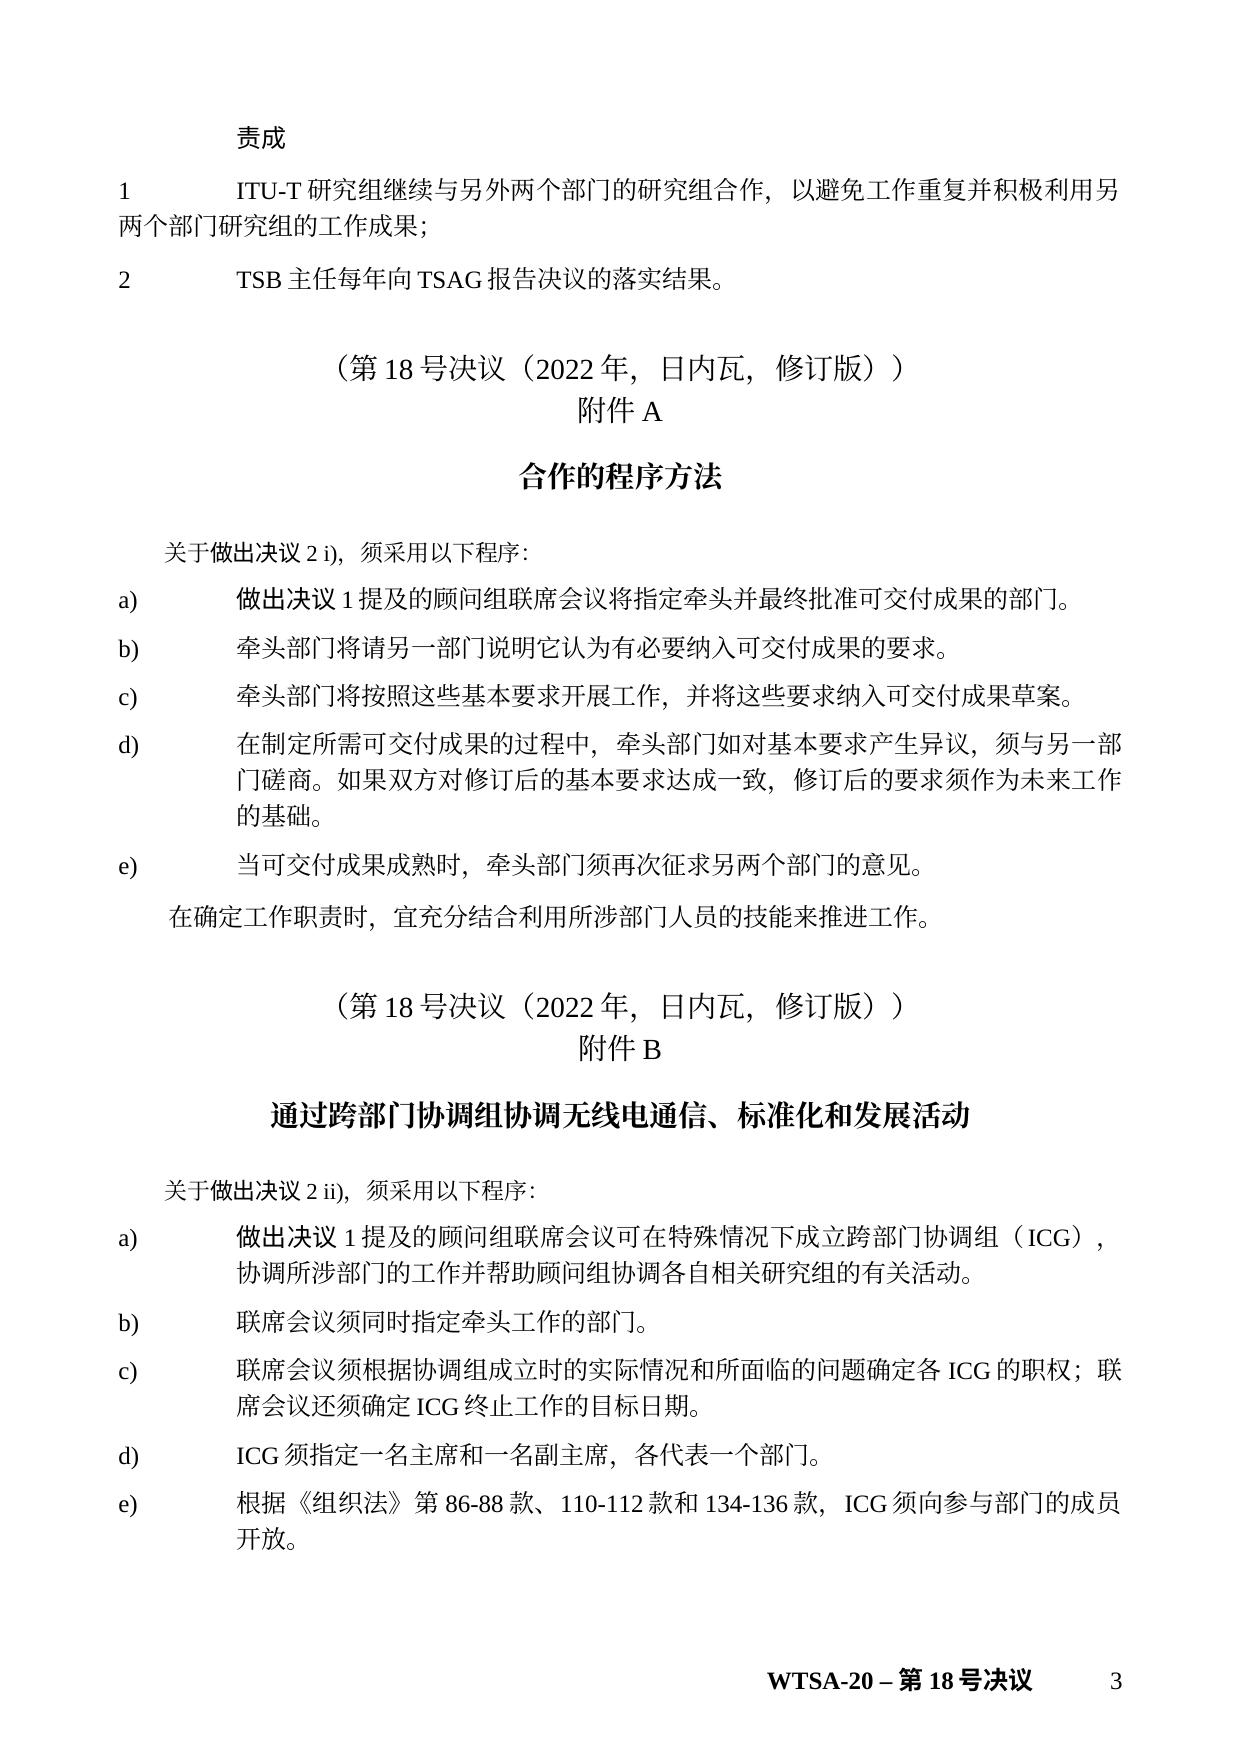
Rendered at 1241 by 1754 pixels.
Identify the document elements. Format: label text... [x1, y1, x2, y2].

title 关于做出决议2 ii)，须采用以下程序： [118, 1176, 1122, 1205]
text e) 当可交付成果成熟时，牵头部门须再次征求另两个部门的意见。 [118, 845, 1122, 881]
text a) 做出决议1提及的顾问组联席会议将指定牵头并最终批准可交付成果的部门。 [118, 579, 1122, 616]
title 关于做出决议2 i)，须采用以下程序： [118, 538, 1122, 567]
text d) 在制定所需可交付成果的过程中，牵头部门如对基本要求产生异议，须与另一部门磋商。如果双方对修订后的基本要求达成一致，修订后的要求须作为未来工作的基础。 [118, 725, 1122, 833]
text 2 TSB主任每年向TSAG报告决议的落实结果。 [118, 259, 1122, 296]
title 合作的程序方法 [118, 454, 1122, 496]
text c) 牵头部门将按照这些基本要求开展工作，并将这些要求纳入可交付成果草案。 [118, 677, 1122, 713]
text 责成 [236, 118, 1122, 154]
text b) 牵头部门将请另一部门说明它认为有必要纳入可交付成果的要求。 [118, 628, 1122, 664]
title 通过跨部门协调组协调无线电通信、标准化和发展活动 [118, 1093, 1122, 1134]
text d) ICG须指定一名主席和一名副主席，各代表一个部门。 [118, 1435, 1122, 1471]
text （第18号决议（2022年，日内瓦，修订版）） 附件A [118, 346, 1122, 429]
text 在确定工作职责时，宜充分结合利用所涉部门人员的技能来推进工作。 [118, 898, 1122, 934]
text b) 联席会议须同时指定牵头工作的部门。 [118, 1303, 1122, 1338]
text e) 根据《组织法》第86-88款、110-112款和134-136款，ICG须向参与部门的成员开放。 [118, 1484, 1122, 1556]
text （第18号决议（2022年，日内瓦，修订版）） 附件B [118, 984, 1122, 1068]
text c) 联席会议须根据协调组成立时的实际情况和所面临的问题确定各ICG的职权；联席会议还须确定ICG终止工作的目标日期。 [118, 1351, 1122, 1423]
text 1 ITU-T研究组继续与另外两个部门的研究组合作，以避免工作重复并积极利用另两个部门研究组的工作成果； [118, 171, 1122, 243]
text a) 做出决议1提及的顾问组联席会议可在特殊情况下成立跨部门协调组（ICG），协调所涉部门的工作并帮助顾问组协调各自相关研究组的有关活动。 [118, 1218, 1122, 1290]
